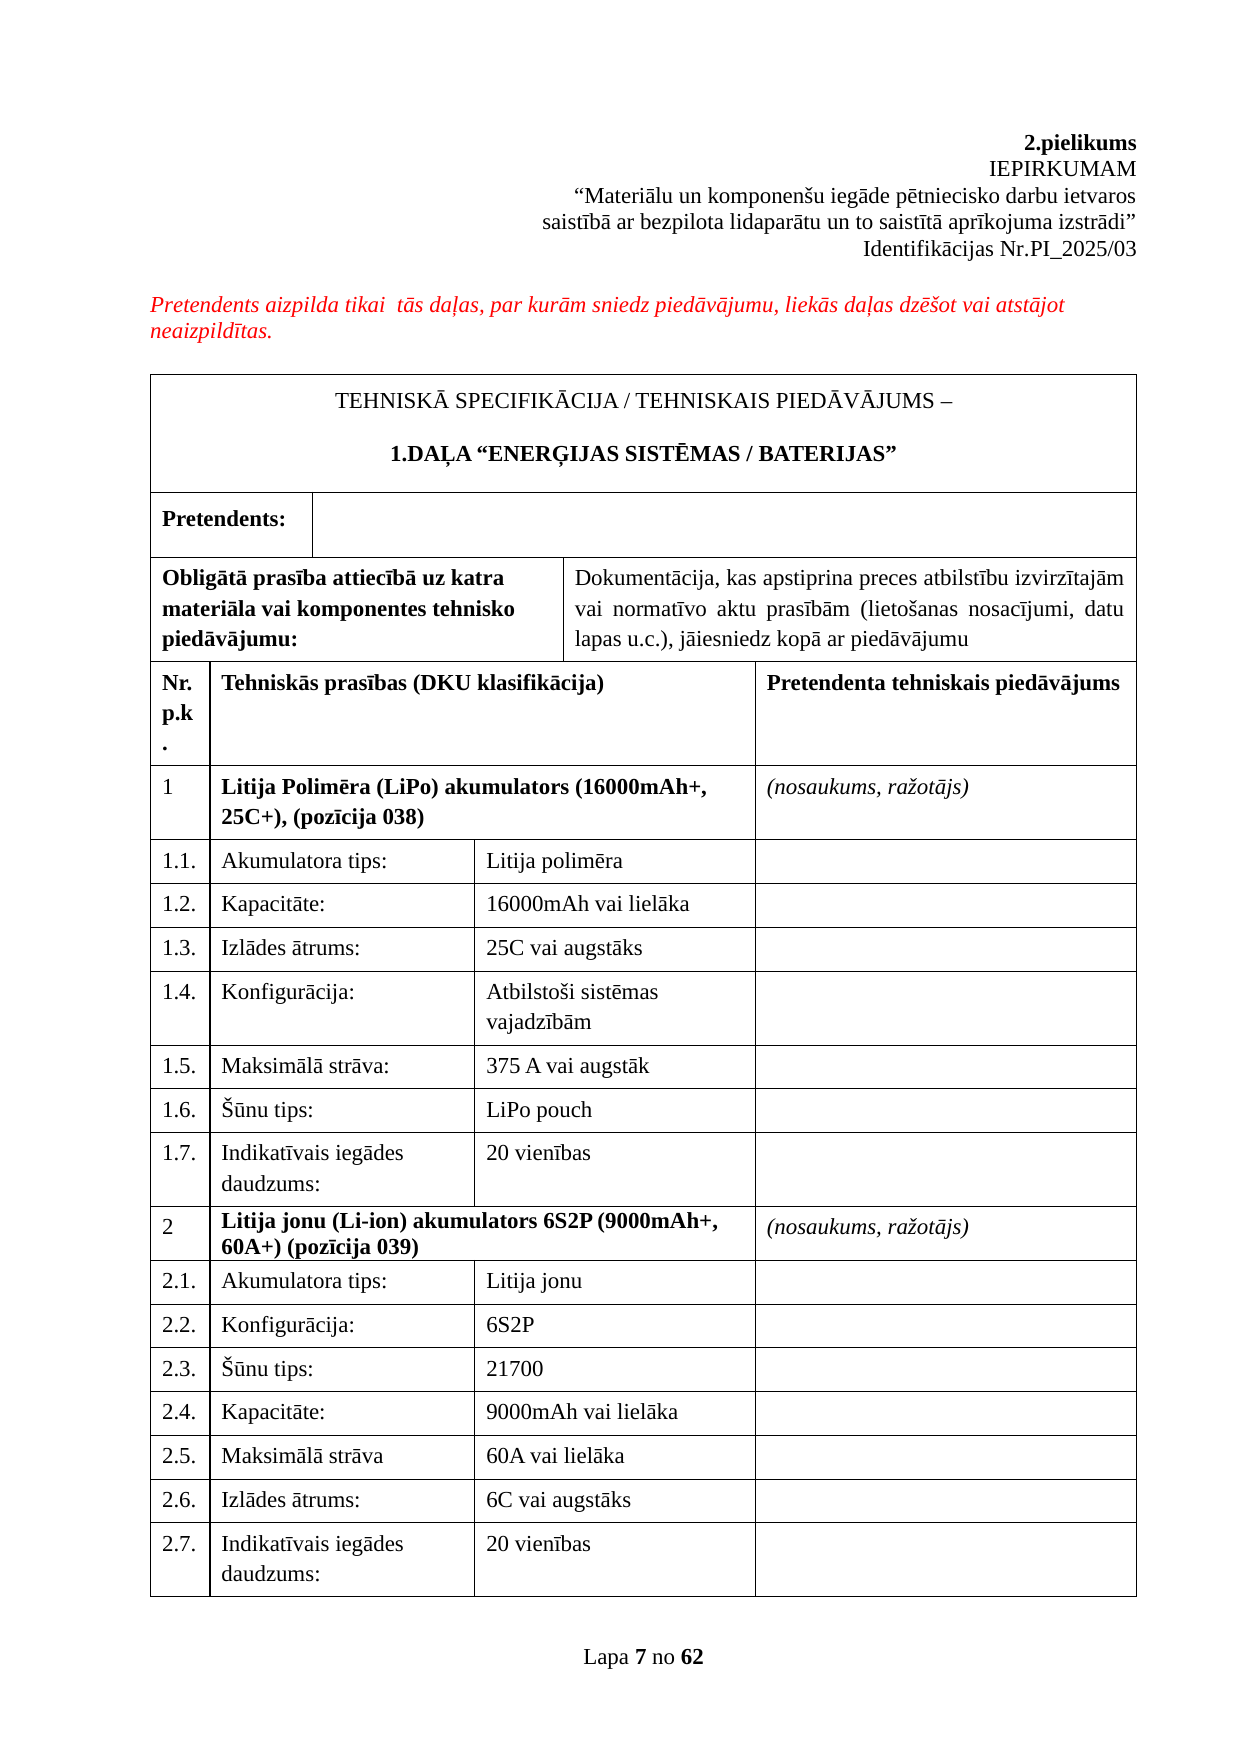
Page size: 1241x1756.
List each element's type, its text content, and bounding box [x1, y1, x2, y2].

table_cell [756, 1305, 1136, 1347]
table_cell Atbilstoši sistēmas vajadzībām [475, 972, 755, 1044]
table_cell 1.1. [151, 840, 209, 883]
table_cell 2.2. [151, 1305, 209, 1347]
table_cell 2.6. [151, 1480, 209, 1522]
table_cell 2 [151, 1207, 209, 1260]
table_cell 1.3. [151, 928, 209, 971]
table_cell [756, 1348, 1136, 1391]
text Pretendents aizpilda tikai tās daļas, par kurām sniedz piedāvājumu, liekās daļas dzēšot vai atstājot neaizpildītas. [150, 291, 1137, 344]
table_cell 2.7. [151, 1523, 209, 1596]
table_cell [756, 1523, 1136, 1596]
table_cell 375 A vai augstāk [475, 1046, 755, 1088]
table_cell Tehniskās prasības (DKU klasifikācija) [211, 662, 755, 765]
table_cell Akumulatora tips: [211, 1261, 474, 1303]
table_cell 16000mAh vai lielāka [475, 884, 755, 927]
table_cell 1.4. [151, 972, 209, 1044]
table_cell [756, 1089, 1136, 1132]
table_cell [756, 1046, 1136, 1088]
table_cell Akumulatora tips: [211, 840, 474, 883]
table_cell [756, 1392, 1136, 1435]
table_cell 1.7. [151, 1133, 209, 1206]
table_cell Litija Polimēra (LiPo) akumulators (16000mAh+, 25C+), (pozīcija 038) [211, 766, 755, 839]
table_cell 6C vai augstāks [475, 1480, 755, 1522]
table_cell 20 vienības [475, 1523, 755, 1596]
table_cell (nosaukums, ražotājs) [756, 1207, 1136, 1260]
table_cell 2.3. [151, 1348, 209, 1391]
table_cell Litija jonu (Li-ion) akumulators 6S2P (9000mAh+, 60A+) (pozīcija 039) [211, 1207, 755, 1260]
table_cell Maksimālā strāva [211, 1436, 474, 1478]
table_cell 9000mAh vai lielāka [475, 1392, 755, 1435]
table_cell Pretendenta tehniskais piedāvājums [756, 662, 1136, 765]
table_cell (nosaukums, ražotājs) [756, 766, 1136, 839]
table_cell 1.6. [151, 1089, 209, 1132]
table_cell Litija polimēra [475, 840, 755, 883]
table_header TEHNISKĀ SPECIFIKĀCIJA / TEHNISKAIS PIEDĀVĀJUMS – 1.DAĻA “ENERĢIJAS SISTĒMAS / BATERIJAS” [151, 375, 1136, 492]
table_cell 21700 [475, 1348, 755, 1391]
table_cell [756, 1436, 1136, 1478]
table_cell 1.2. [151, 884, 209, 927]
list saistībā ar bezpilota lidaparātu un to saistītā aprīkojuma izstrādi” Identifikācijas Nr.PI_2025/03 [182, 208, 1137, 261]
table_cell [756, 928, 1136, 971]
table_cell Indikatīvais iegādes daudzums: [211, 1133, 474, 1206]
table_cell [313, 493, 1136, 557]
table_cell Konfigurācija: [211, 972, 474, 1044]
table_cell [756, 1133, 1136, 1206]
table_cell Konfigurācija: [211, 1305, 474, 1347]
table_cell Dokumentācija, kas apstiprina preces atbilstību izvirzītajām vai normatīvo aktu prasībām (lietošanas nosacījumi, datu lapas u.c.), jāiesniedz kopā ar piedāvājumu [564, 558, 1136, 661]
table_cell Maksimālā strāva: [211, 1046, 474, 1088]
table_cell Kapacitāte: [211, 1392, 474, 1435]
table_cell Indikatīvais iegādes daudzums: [211, 1523, 474, 1596]
table_cell Šūnu tips: [211, 1348, 474, 1391]
table_cell LiPo pouch [475, 1089, 755, 1132]
table_cell 1 [151, 766, 209, 839]
table_cell Izlādes ātrums: [211, 928, 474, 971]
table_cell [756, 1261, 1136, 1303]
table_cell 25C vai augstāks [475, 928, 755, 971]
table_cell Izlādes ātrums: [211, 1480, 474, 1522]
table_cell [756, 1480, 1136, 1522]
table_cell Litija jonu [475, 1261, 755, 1303]
table_cell Šūnu tips: [211, 1089, 474, 1132]
table_cell Nr. p.k. [151, 662, 209, 765]
table_cell Kapacitāte: [211, 884, 474, 927]
table_cell 2.5. [151, 1436, 209, 1478]
table_cell [756, 884, 1136, 927]
table_cell [756, 840, 1136, 883]
table_cell 60A vai lielāka [475, 1436, 755, 1478]
table_cell Obligātā prasība attiecībā uz katra materiāla vai komponentes tehnisko piedāvājumu: [151, 558, 563, 661]
table_cell 1.5. [151, 1046, 209, 1088]
table_cell 20 vienības [475, 1133, 755, 1206]
table_cell 2.4. [151, 1392, 209, 1435]
table_cell 2.1. [151, 1261, 209, 1303]
table_cell 6S2P [475, 1305, 755, 1347]
table_cell Pretendents: [151, 493, 312, 557]
table_cell [756, 972, 1136, 1044]
text 2.pielikums IEPIRKUMAM “Materiālu un komponenšu iegāde pētniecisko darbu ietvaros [150, 129, 1137, 208]
